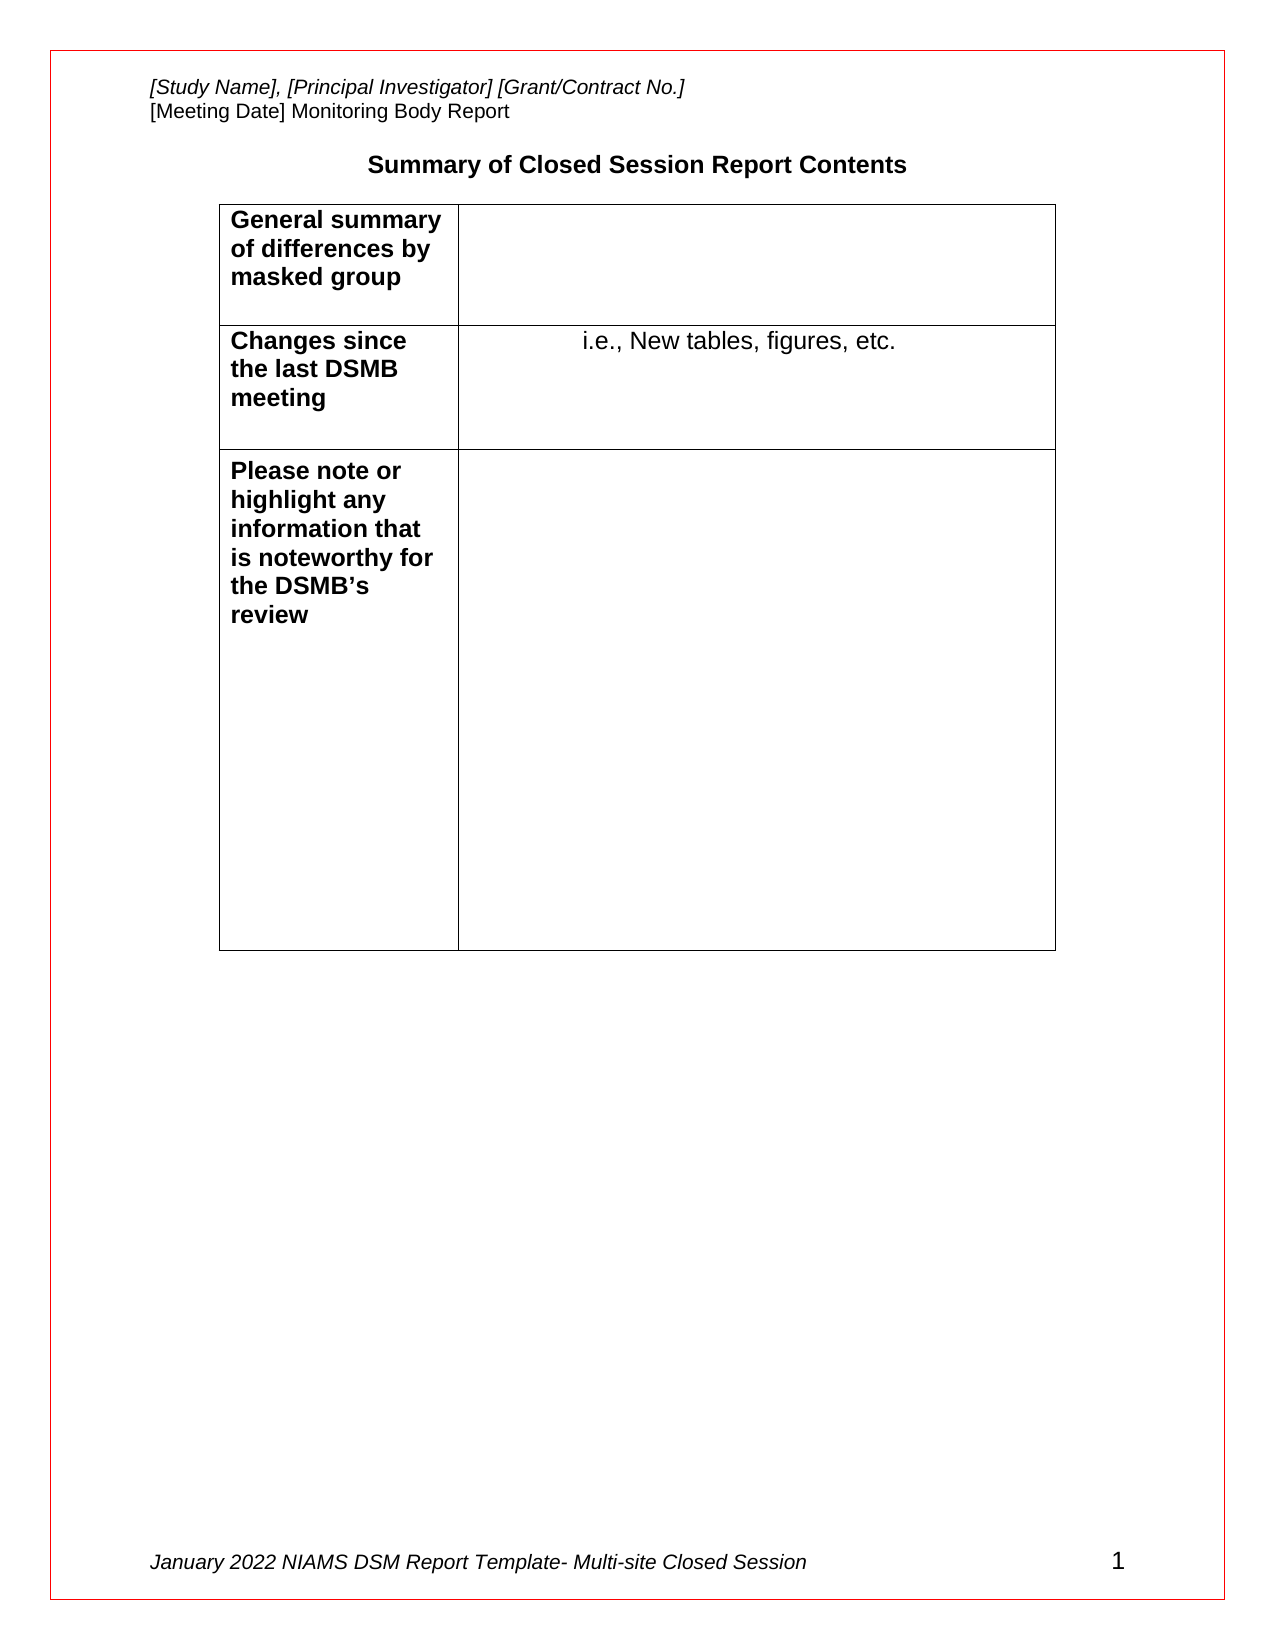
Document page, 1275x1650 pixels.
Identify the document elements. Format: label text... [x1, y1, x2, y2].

table_cell [459, 450, 1055, 949]
table_cell Changes since the last DSMB meeting [220, 326, 458, 449]
table_cell i.e., New tables, figures, etc. [459, 326, 1055, 449]
table_header [459, 205, 1055, 325]
table_cell Please note or highlight any information that is noteworthy for the DSMB’s review [220, 450, 458, 949]
subtitle Summary of Closed Session Report Contents [150, 150, 1125, 179]
table_header General summary of differences by masked group [220, 205, 458, 325]
